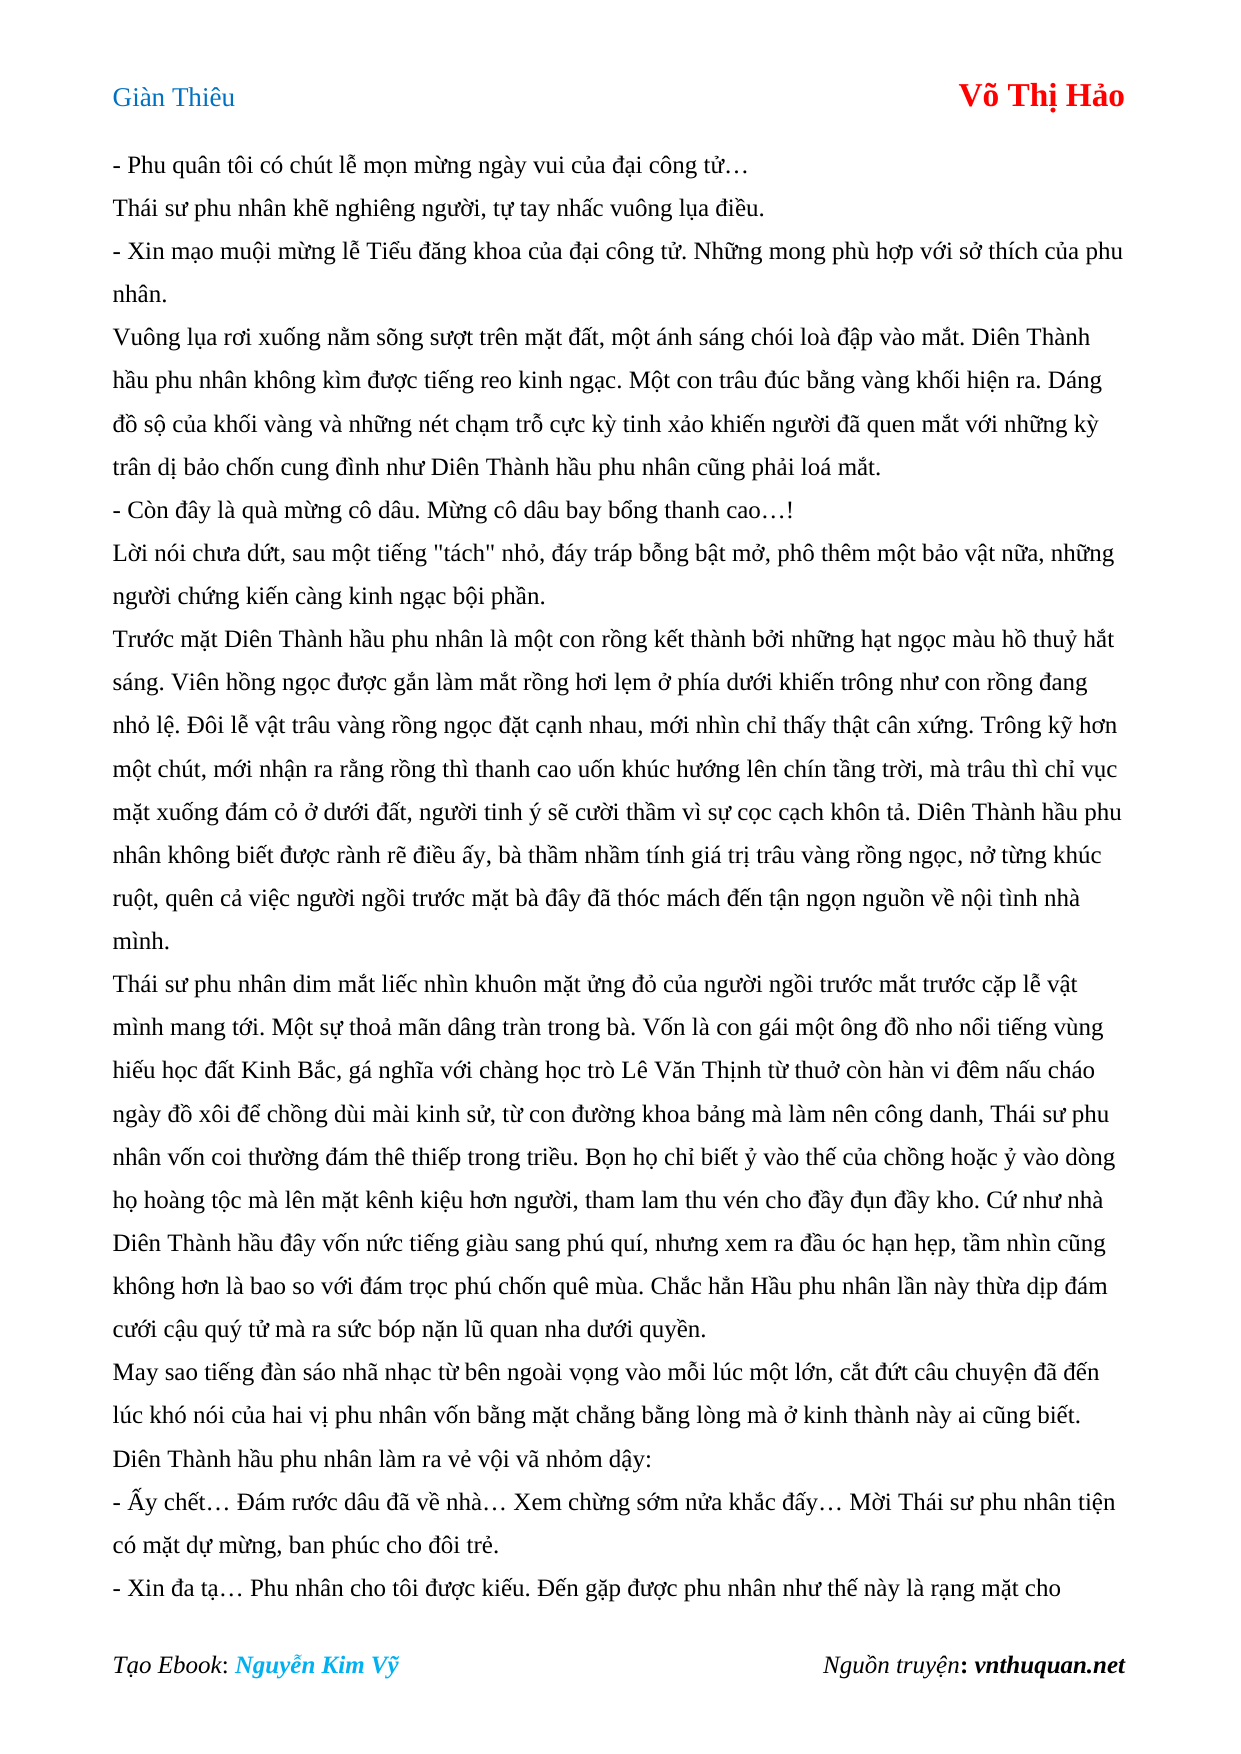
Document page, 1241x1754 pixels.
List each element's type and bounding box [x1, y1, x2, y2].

text [112, 150, 1128, 1602]
